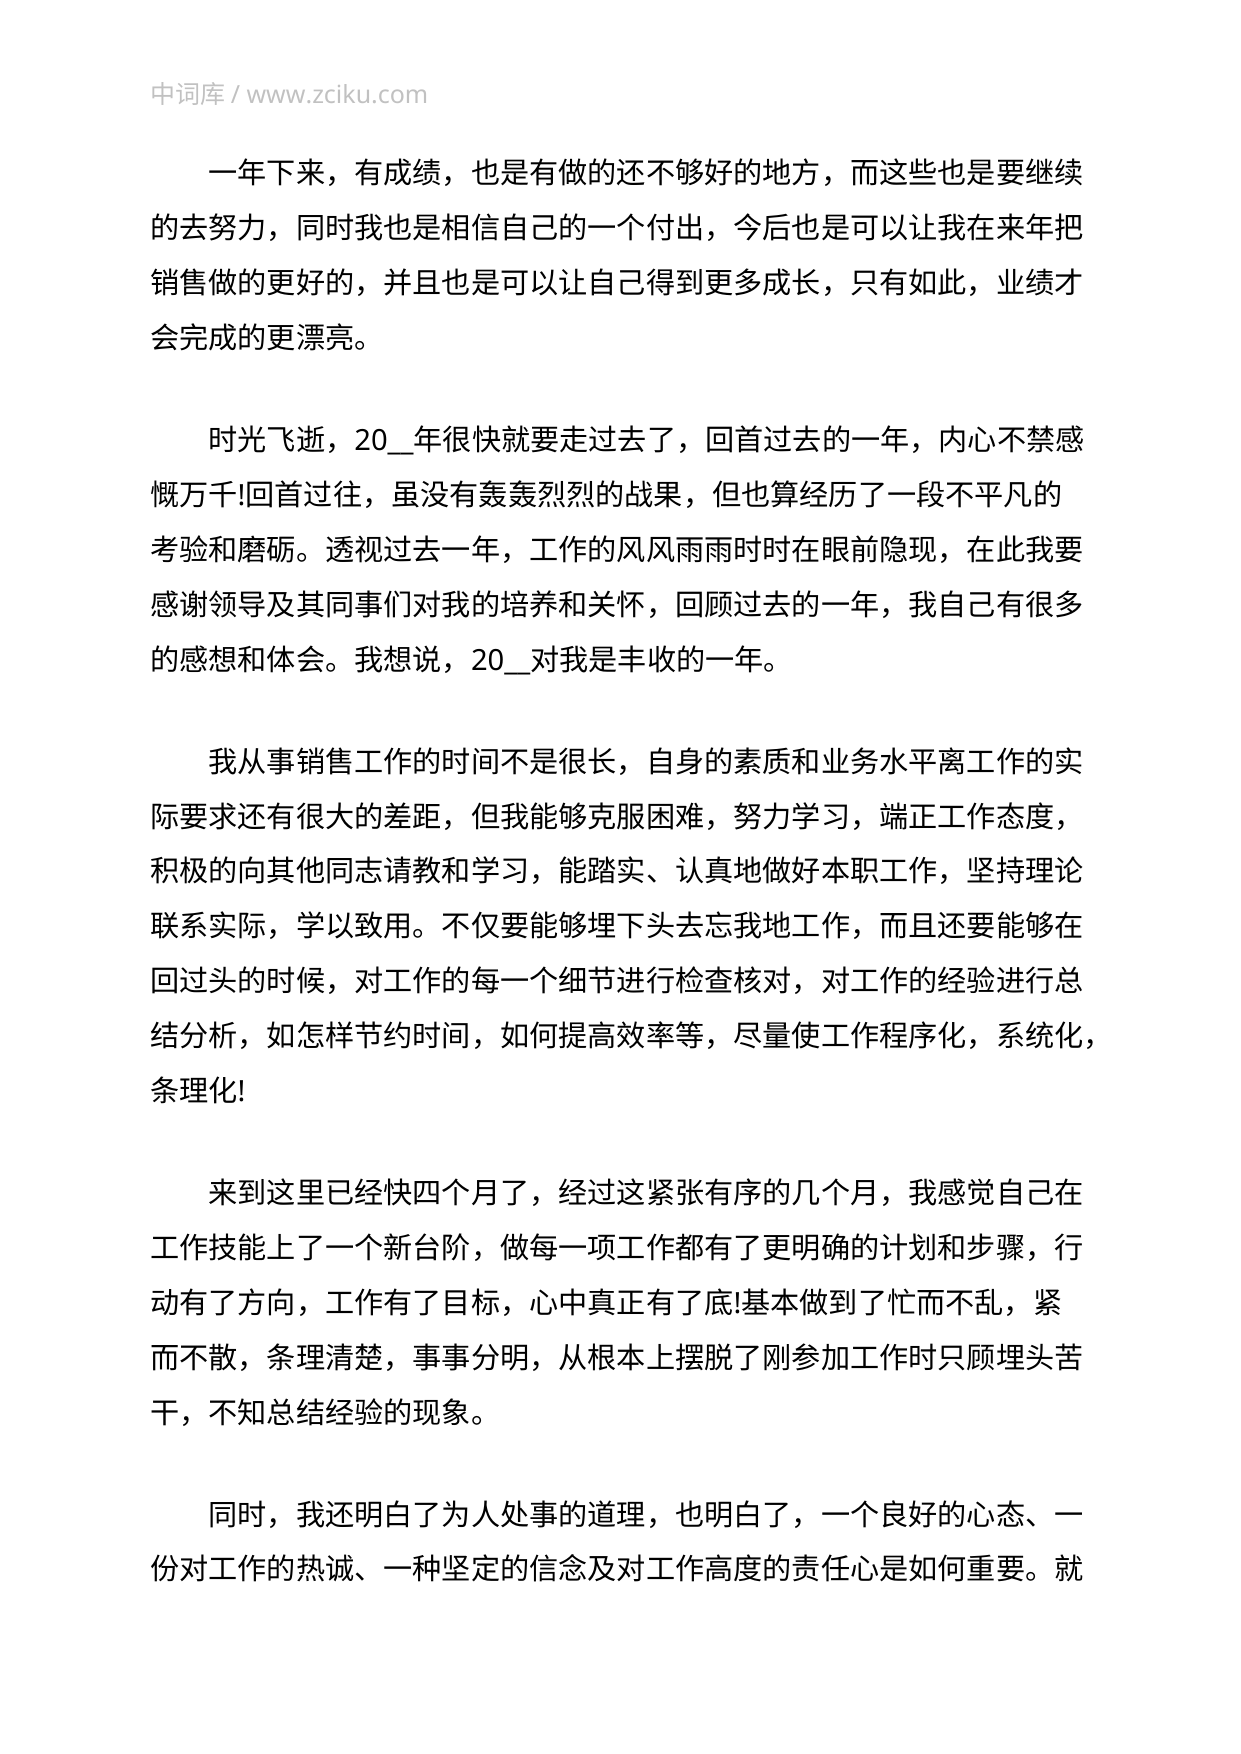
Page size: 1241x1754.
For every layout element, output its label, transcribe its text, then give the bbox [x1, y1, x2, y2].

text 时光飞逝，20__年很快就要走过去了，回首过去的一年，内心不禁感慨万千!回首过往，虽没有轰轰烈烈的战果，但也算经历了一段不平凡的考验和磨砺。透视过去一年，工作的风风雨雨时时在眼前隐现，在此我要感谢领导及其同事们对我的培养和关怀，回顾过去的一年，我自己有很多的感想和体会。我想说，20__对我是丰收的一年。 [150, 416, 1090, 679]
text 来到这里已经快四个月了，经过这紧张有序的几个月，我感觉自己在工作技能上了一个新台阶，做每一项工作都有了更明确的计划和步骤，行动有了方向，工作有了目标，心中真正有了底!基本做到了忙而不乱，紧而不散，条理清楚，事事分明，从根本上摆脱了刚参加工作时只顾埋头苦干，不知总结经验的现象。 [150, 1169, 1090, 1432]
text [150, 1491, 1090, 1588]
text 一年下来，有成绩，也是有做的还不够好的地方，而这些也是要继续的去努力，同时我也是相信自己的一个付出，今后也是可以让我在来年把销售做的更好的，并且也是可以让自己得到更多成长，只有如此，业绩才会完成的更漂亮。 [150, 150, 1090, 357]
text 我从事销售工作的时间不是很长，自身的素质和业务水平离工作的实际要求还有很大的差距，但我能够克服困难，努力学习，端正工作态度，积极的向其他同志请教和学习，能踏实、认真地做好本职工作，坚持理论联系实际，学以致用。不仅要能够埋下头去忘我地工作，而且还要能够在回过头的时候，对工作的每一个细节进行检查核对，对工作的经验进行总结分析，如怎样节约时间，如何提高效率等，尽量使工作程序化，系统化，条理化! [150, 738, 1090, 1110]
